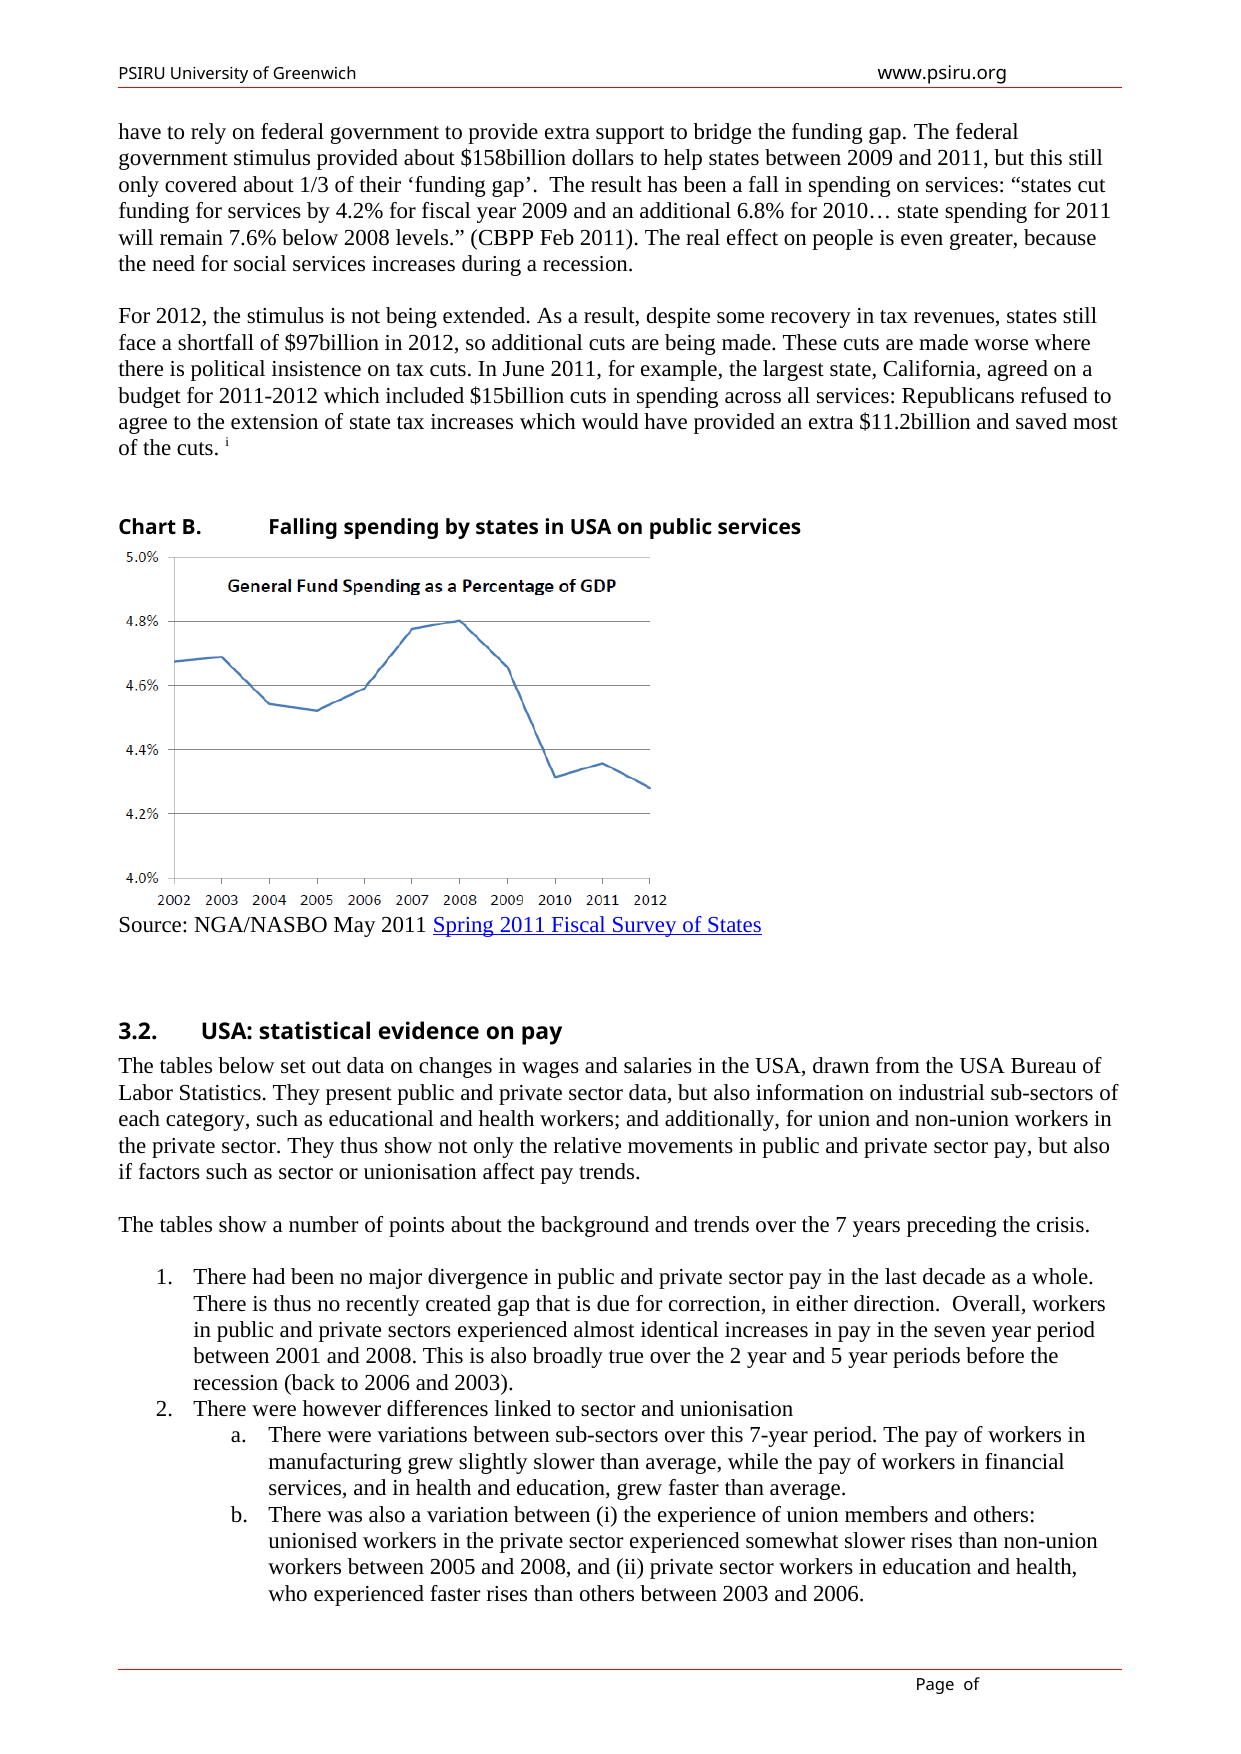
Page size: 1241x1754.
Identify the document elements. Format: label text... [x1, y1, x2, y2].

list There were however differences linked to sector and unionisation [156, 1395, 1122, 1422]
text The tables show a number of points about the background and trends over the 7 years preceding the crisis. [118, 1211, 1122, 1237]
text The tables below set out data on changes in wages and salaries in the USA, drawn from the USA Bureau of Labor Statistics. They present public and private sector data, but also information on industrial sub-sectors of each category, such as educational and health workers; and additionally, for union and non-union workers in the private sector. They thus show not only the relative movements in public and private sector pay, but also if factors such as sector or unionisation affect pay trends. [118, 1053, 1122, 1184]
subtitle USA: statistical evidence on pay [118, 1015, 1122, 1046]
list There was also a variation between (i) the experience of union members and others: unionised workers in the private sector experienced somewhat slower rises than non-union workers between 2005 and 2008, and (ii) private sector workers in education and health, who experienced faster rises than others between 2003 and 2006. [231, 1501, 1122, 1606]
text Source: NGA/NASBO May 2011 Spring 2011 Fiscal Survey of States [118, 911, 1122, 937]
list There had been no major divergence in public and private sector pay in the last decade as a whole. There is thus no recently created gap that is due for correction, in either direction. Overall, workers in public and private sectors experienced almost identical increases in pay in the seven year period between 2001 and 2008. This is also broadly true over the 2 year and 5 year periods before the recession (back to 2006 and 2003). [156, 1263, 1122, 1395]
list There were variations between sub-sectors over this 7-year period. The pay of workers in manufacturing grew slightly slower than average, while the pay of workers in financial services, and in health and education, grew faster than average. [231, 1422, 1122, 1501]
subtitle Falling spending by states in USA on public services [118, 512, 1122, 541]
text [118, 118, 1122, 276]
text For 2012, the stimulus is not being extended. As a result, despite some recovery in tax revenues, states still face a shortfall of $97billion in 2012, so additional cuts are being made. These cuts are made worse where there is political insistence on tax cuts. In June 2011, for example, the largest state, California, agreed on a budget for 2011-2012 which included $15billion cuts in spending across all services: Republicans refused to agree to the extension of state tax increases which would have provided an extra $11.2billion and saved most of the cuts. [118, 303, 1122, 461]
